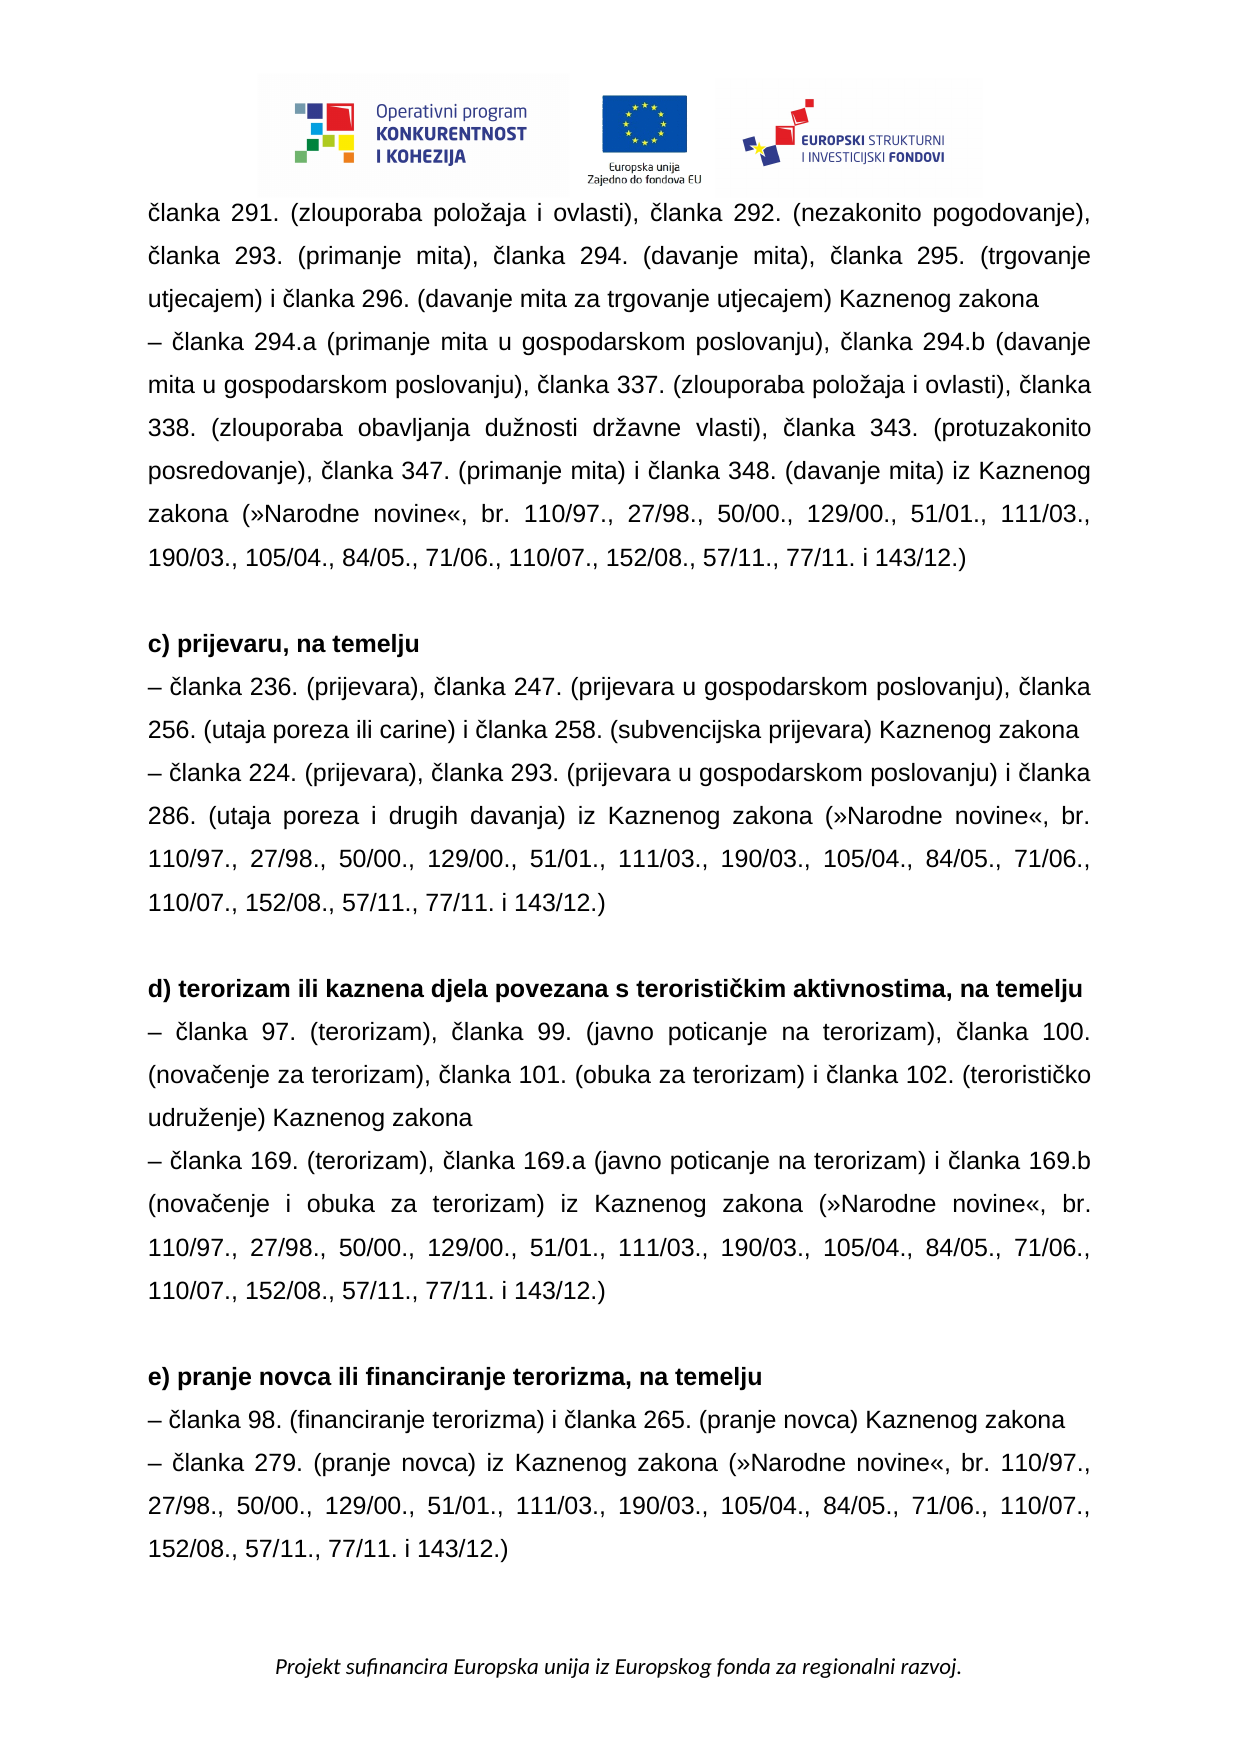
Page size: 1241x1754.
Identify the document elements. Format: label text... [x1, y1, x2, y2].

text – članka 169. (terorizam), članka 169.a (javno poticanje na terorizam) i članka 169.b (novačenje i obuka za terorizam) iz Kaznenog zakona (»Narodne novine«, br. 110/97., 27/98., 50/00., 129/00., 51/01., 111/03., 190/03., 105/04., 84/05., 71/06., 110/07., 152/08., 57/11., 77/11. i 143/12.) [148, 1146, 1093, 1304]
text – članka 279. (pranje novca) iz Kaznenog zakona (»Narodne novine«, br. 110/97., 27/98., 50/00., 129/00., 51/01., 111/03., 190/03., 105/04., 84/05., 71/06., 110/07., 152/08., 57/11., 77/11. i 143/12.) [148, 1448, 1093, 1563]
text – članka 98. (financiranje terorizma) i članka 265. (pranje novca) Kaznenog zakona [148, 1405, 1093, 1434]
text d) terorizam ili kaznena djela povezana s terorističkim aktivnostima, na temelju [148, 974, 1093, 1002]
text c) prijevaru, na temelju [148, 629, 1093, 657]
text e) pranje novca ili financiranje terorizma, na temelju [148, 1362, 1093, 1391]
text – članka 236. (prijevara), članka 247. (prijevara u gospodarskom poslovanju), članka 256. (utaja poreza ili carine) i članka 258. (subvencijska prijevara) Kaznenog zakona [148, 672, 1093, 744]
text – članka 97. (terorizam), članka 99. (javno poticanje na terorizam), članka 100. (novačenje za terorizam), članka 101. (obuka za terorizam) i članka 102. (terorističko udruženje) Kaznenog zakona [148, 1017, 1093, 1132]
picture [257, 73, 983, 198]
text – članka 294.a (primanje mita u gospodarskom poslovanju), članka 294.b (davanje mita u gospodarskom poslovanju), članka 337. (zlouporaba položaja i ovlasti), članka 338. (zlouporaba obavljanja dužnosti državne vlasti), članka 343. (protuzakonito posredovanje), članka 347. (primanje mita) i članka 348. (davanje mita) iz Kaznenog zakona (»Narodne novine«, br. 110/97., 27/98., 50/00., 129/00., 51/01., 111/03., 190/03., 105/04., 84/05., 71/06., 110/07., 152/08., 57/11., 77/11. i 143/12.) [148, 327, 1093, 571]
text – članka 224. (prijevara), članka 293. (prijevara u gospodarskom poslovanju) i članka 286. (utaja poreza i drugih davanja) iz Kaznenog zakona (»Narodne novine«, br. 110/97., 27/98., 50/00., 129/00., 51/01., 111/03., 190/03., 105/04., 84/05., 71/06., 110/07., 152/08., 57/11., 77/11. i 143/12.) [148, 758, 1093, 916]
